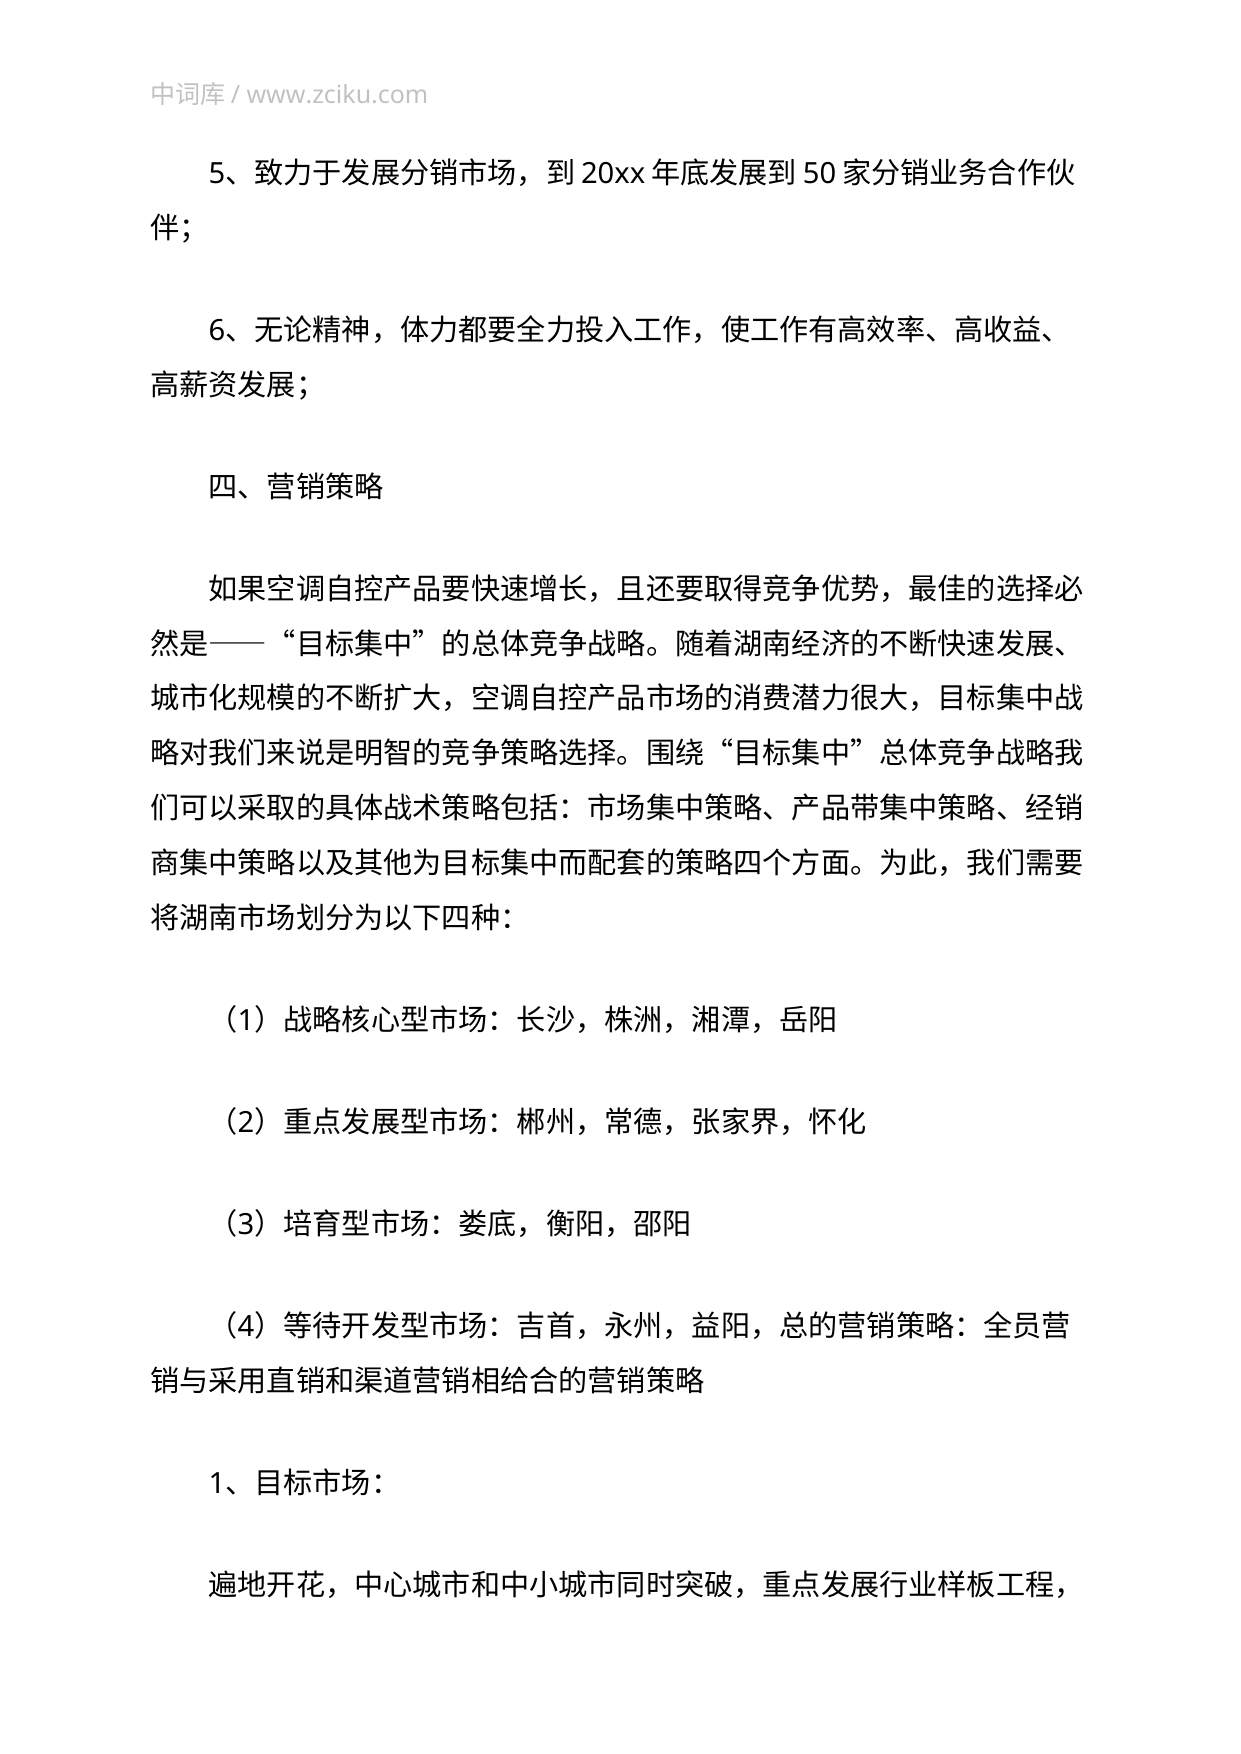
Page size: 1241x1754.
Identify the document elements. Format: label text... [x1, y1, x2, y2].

text 6、无论精神，体力都要全力投入工作，使工作有高效率、高收益、高薪资发展； [150, 307, 1090, 404]
text （3）培育型市场：娄底，衡阳，邵阳 [150, 1200, 1090, 1243]
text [150, 1561, 1090, 1603]
text （4）等待开发型市场：吉首，永州，益阳，总的营销策略：全员营销与采用直销和渠道营销相给合的营销策略 [150, 1302, 1090, 1400]
text 1、目标市场： [150, 1459, 1090, 1502]
text （2）重点发展型市场：郴州，常德，张家界，怀化 [150, 1098, 1090, 1141]
text 四、营销策略 [150, 463, 1090, 506]
text 5、致力于发展分销市场，到20xx年底发展到50家分销业务合作伙伴； [150, 150, 1090, 247]
text （1）战略核心型市场：长沙，株洲，湘潭，岳阳 [150, 996, 1090, 1039]
text 如果空调自控产品要快速增长，且还要取得竞争优势，最佳的选择必然是——“目标集中”的总体竞争战略。随着湖南经济的不断快速发展、城市化规模的不断扩大，空调自控产品市场的消费潜力很大，目标集中战略对我们来说是明智的竞争策略选择。围绕“目标集中”总体竞争战略我们可以采取的具体战术策略包括：市场集中策略、产品带集中策略、经销商集中策略以及其他为目标集中而配套的策略四个方面。为此，我们需要将湖南市场划分为以下四种： [150, 565, 1090, 937]
